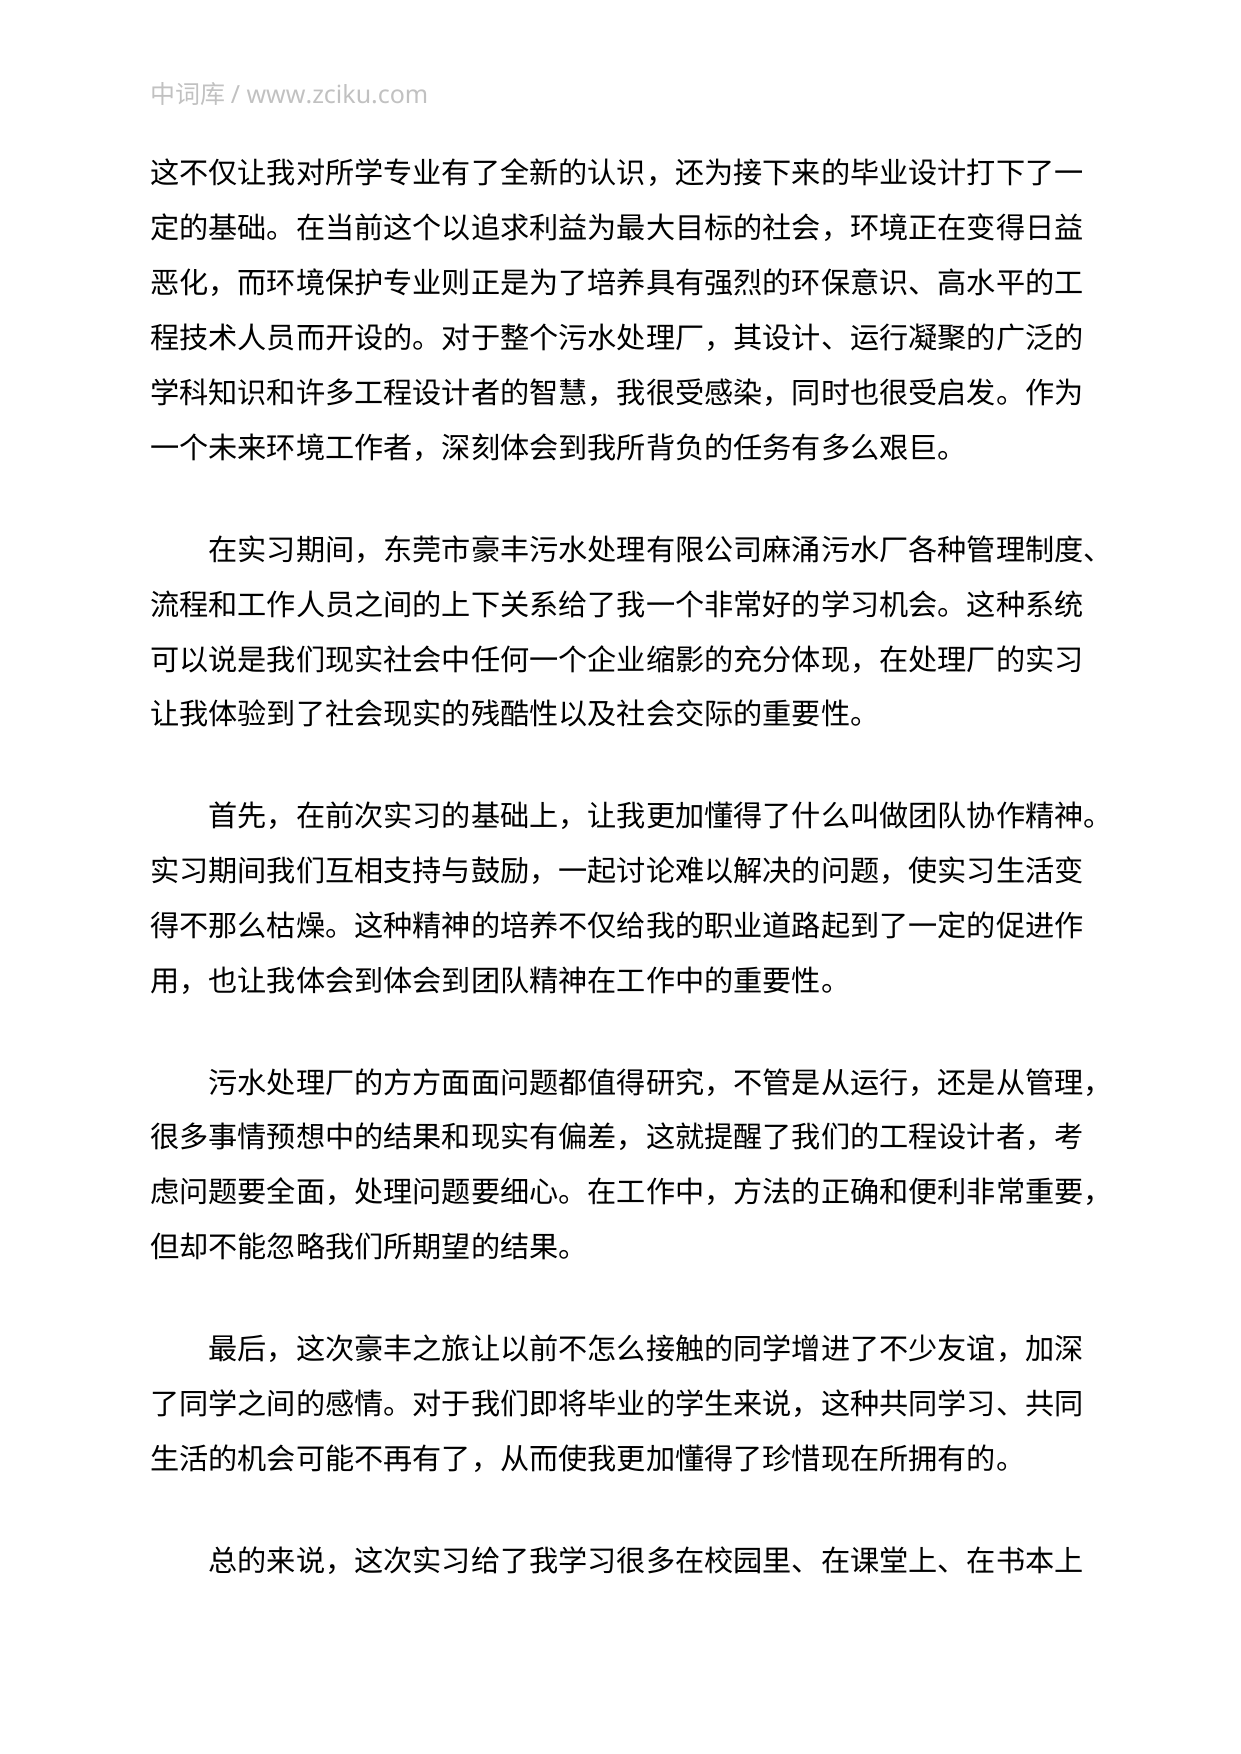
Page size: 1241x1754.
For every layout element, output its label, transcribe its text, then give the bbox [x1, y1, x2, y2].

text 最后，这次豪丰之旅让以前不怎么接触的同学增进了不少友谊，加深了同学之间的感情。对于我们即将毕业的学生来说，这种共同学习、共同生活的机会可能不再有了，从而使我更加懂得了珍惜现在所拥有的。 [150, 1326, 1090, 1478]
text 在实习期间，东莞市豪丰污水处理有限公司麻涌污水厂各种管理制度、流程和工作人员之间的上下关系给了我一个非常好的学习机会。这种系统可以说是我们现实社会中任何一个企业缩影的充分体现，在处理厂的实习让我体验到了社会现实的残酷性以及社会交际的重要性。 [150, 526, 1090, 733]
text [150, 150, 1090, 467]
text 首先，在前次实习的基础上，让我更加懂得了什么叫做团队协作精神。实习期间我们互相支持与鼓励，一起讨论难以解决的问题，使实习生活变得不那么枯燥。这种精神的培养不仅给我的职业道路起到了一定的促进作用，也让我体会到体会到团队精神在工作中的重要性。 [150, 793, 1090, 1000]
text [150, 1537, 1090, 1579]
text 污水处理厂的方方面面问题都值得研究，不管是从运行，还是从管理，很多事情预想中的结果和现实有偏差，这就提醒了我们的工程设计者，考虑问题要全面，处理问题要细心。在工作中，方法的正确和便利非常重要，但却不能忽略我们所期望的结果。 [150, 1059, 1090, 1266]
